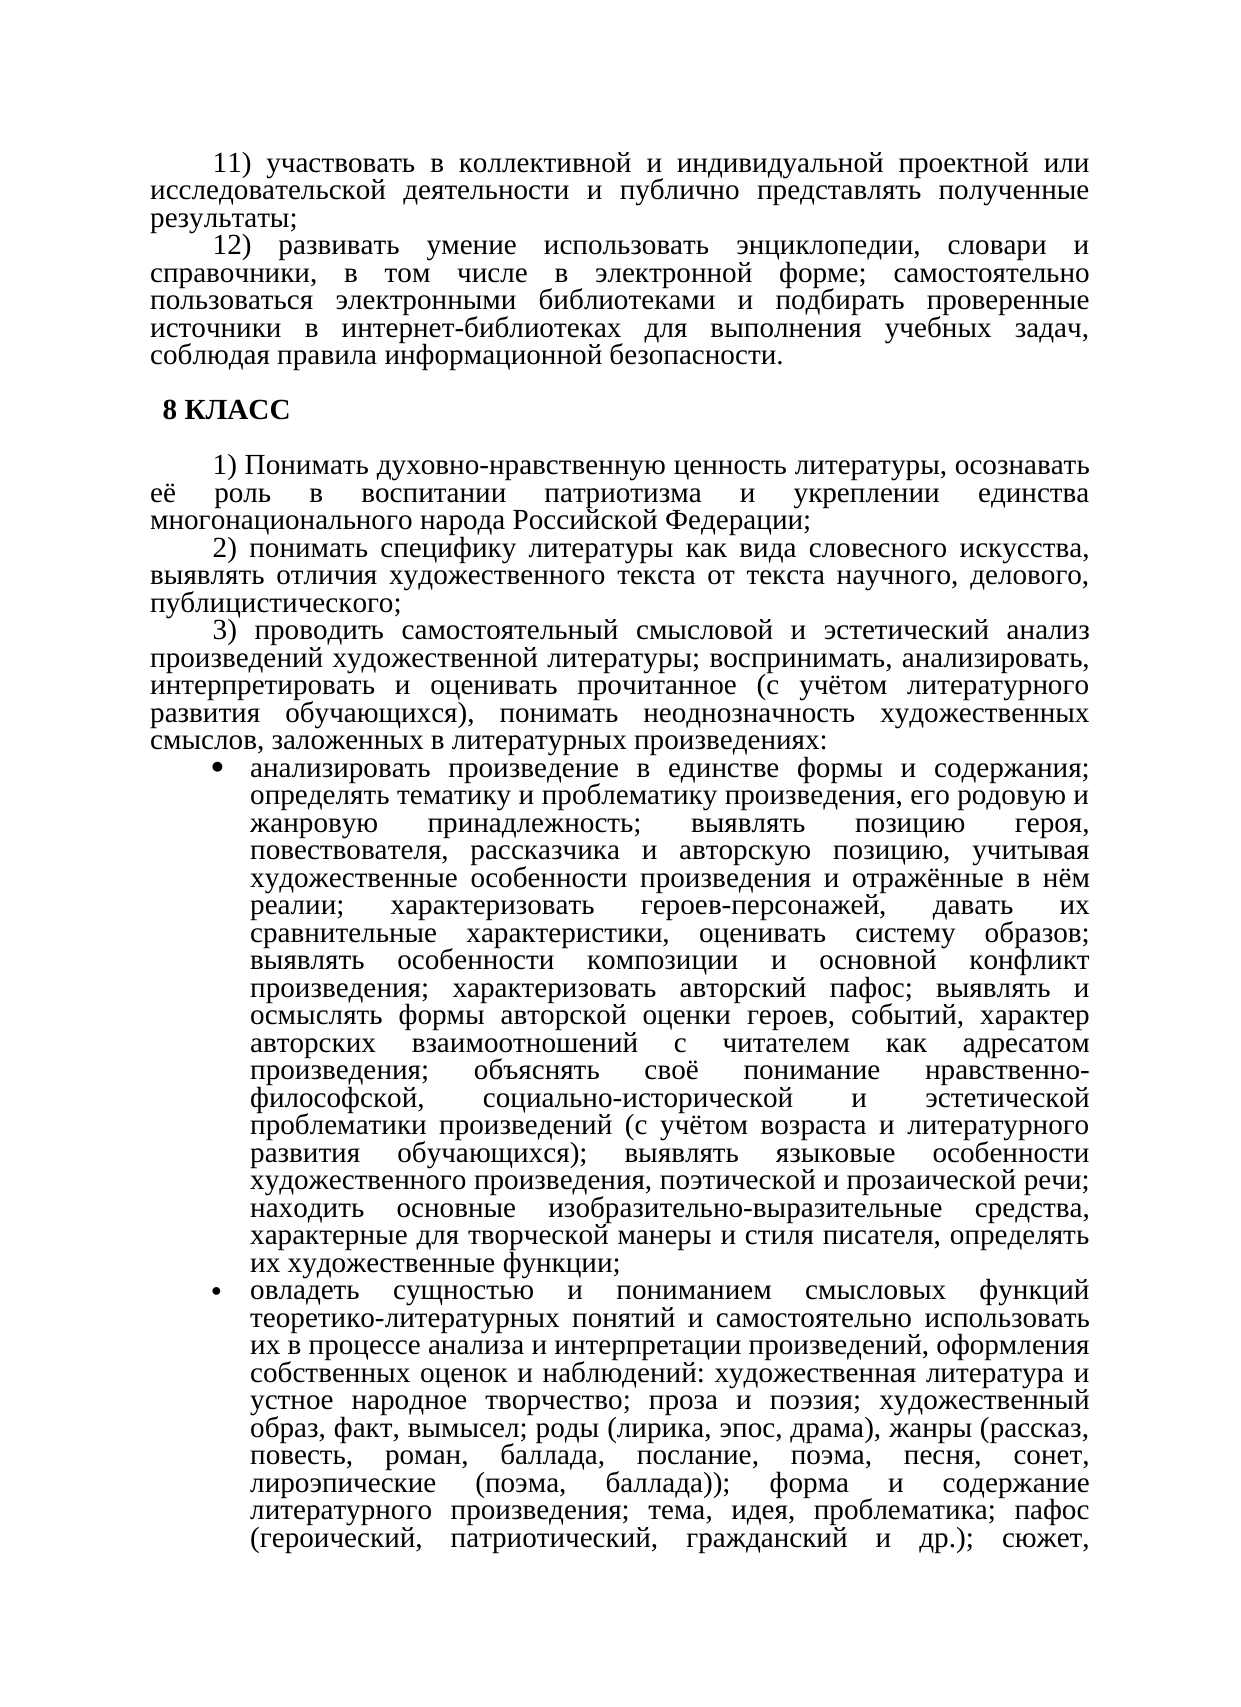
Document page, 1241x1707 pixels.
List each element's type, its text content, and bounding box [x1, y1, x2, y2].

text 1) Понимать духовно-нравственную ценность литературы, осознавать её роль в воспитании патриотизма и укреплении единства многонационального народа Российской Федерации; [150, 452, 1090, 535]
text 11) участвовать в коллективной и индивидуальной проектной или исследовательской деятельности и публично представлять полученные результаты; [150, 150, 1090, 232]
text 8 КЛАСС [162, 397, 1090, 425]
text 3) проводить самостоятельный смысловой и эстетический анализ произведений художественной литературы; воспринимать, анализировать, интерпретировать и оценивать прочитанное (с учётом литературного развития обучающихся), понимать неоднозначность художественных смыслов, заложенных в литературных произведениях: [150, 617, 1090, 755]
list анализировать произведение в единстве формы и содержания; определять тематику и проблематику произведения, его родовую и жанровую принадлежность; выявлять позицию героя, повествователя, рассказчика и авторскую позицию, учитывая художественные особенности произведения и отражённые в нём реалии; характеризовать героев-персонажей, давать их сравнительные характеристики, оценивать систему образов; выявлять особенности композиции и основной конфликт произведения; характеризовать авторский пафос; выявлять и осмыслять формы авторской оценки героев, событий, характер авторских взаимоотношений с читателем как адресатом произведения; объяснять своё понимание нравственно-философской, социально-исторической и эстетической проблематики произведений (с учётом возраста и литературного развития обучающихся); выявлять языковые особенности художественного произведения, поэтической и прозаической речи; находить основные изобразительно-выразительные средства, характерные для творческой манеры и стиля писателя, определять их художественные функции; [212, 755, 1090, 1277]
text 2) понимать специфику литературы как вида словесного искусства, выявлять отличия художественного текста от текста научного, делового, публицистического; [150, 535, 1090, 617]
text 12) развивать умение использовать энциклопедии, словари и справочники, в том числе в электронной форме; самостоятельно пользоваться электронными библиотеками и подбирать проверенные источники в интернет-библиотеках для выполнения учебных задач, соблюдая правила информационной безопасности. [150, 232, 1090, 370]
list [212, 1277, 1090, 1552]
